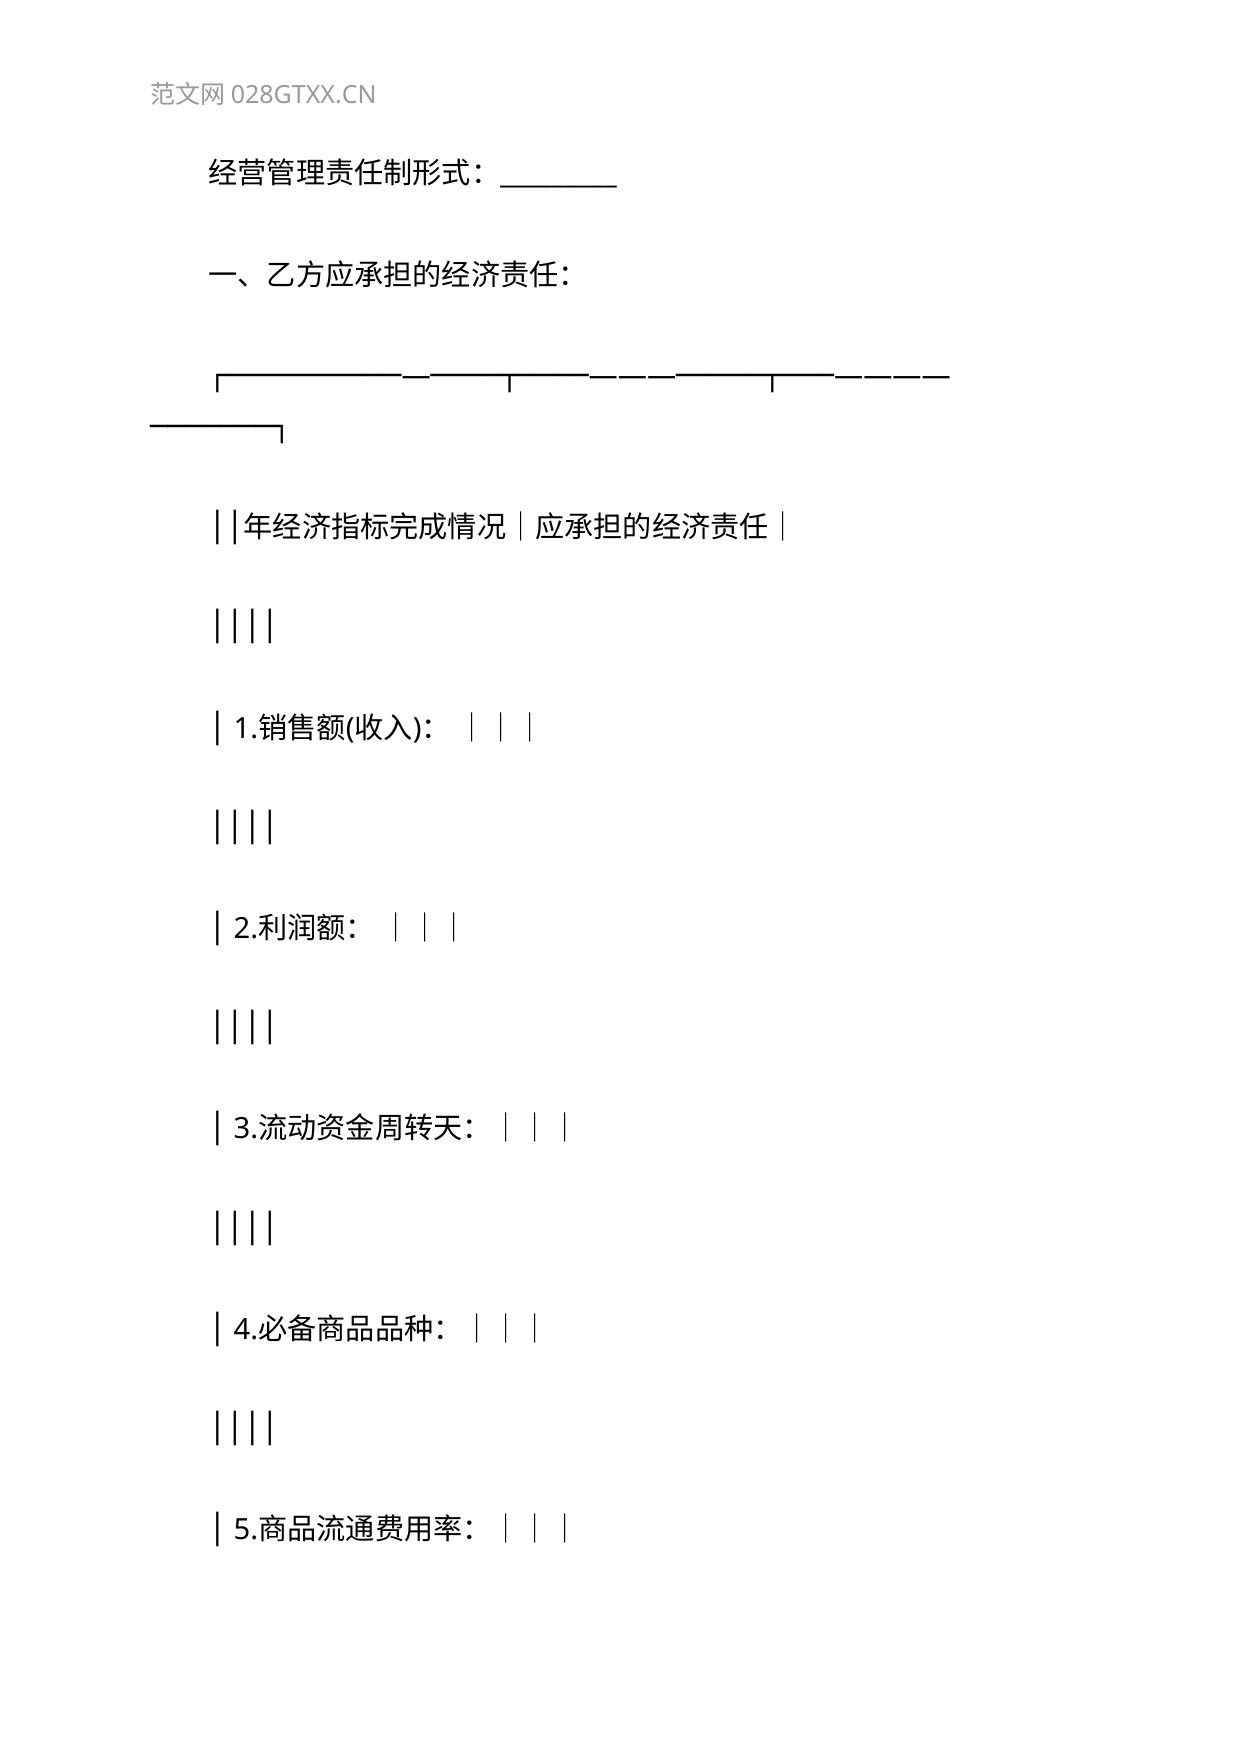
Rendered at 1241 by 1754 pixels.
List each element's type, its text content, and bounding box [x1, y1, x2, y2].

text 经营管理责任制形式：_________ [150, 150, 1090, 192]
text │ 3.流动资金周转天：│││ [150, 1105, 1090, 1147]
text │ 5.商品流通费用率：│││ [150, 1506, 1090, 1548]
text ││││ [150, 1207, 1090, 1247]
text ││││ [150, 806, 1090, 846]
text ││年经济指标完成情况│应承担的经济责任│ [150, 504, 1090, 546]
text 一、乙方应承担的经济责任： [150, 252, 1090, 294]
text ┌──────────—────┬────———─────┬───————───────┐ [150, 354, 1090, 445]
text │ 2.利润额： │││ [150, 904, 1090, 947]
text ││││ [150, 1007, 1090, 1046]
text │ 1.销售额(收入)： │││ [150, 704, 1090, 747]
text ││││ [150, 606, 1090, 645]
text │ 4.必备商品品种：│││ [150, 1305, 1090, 1348]
text ││││ [150, 1407, 1090, 1447]
